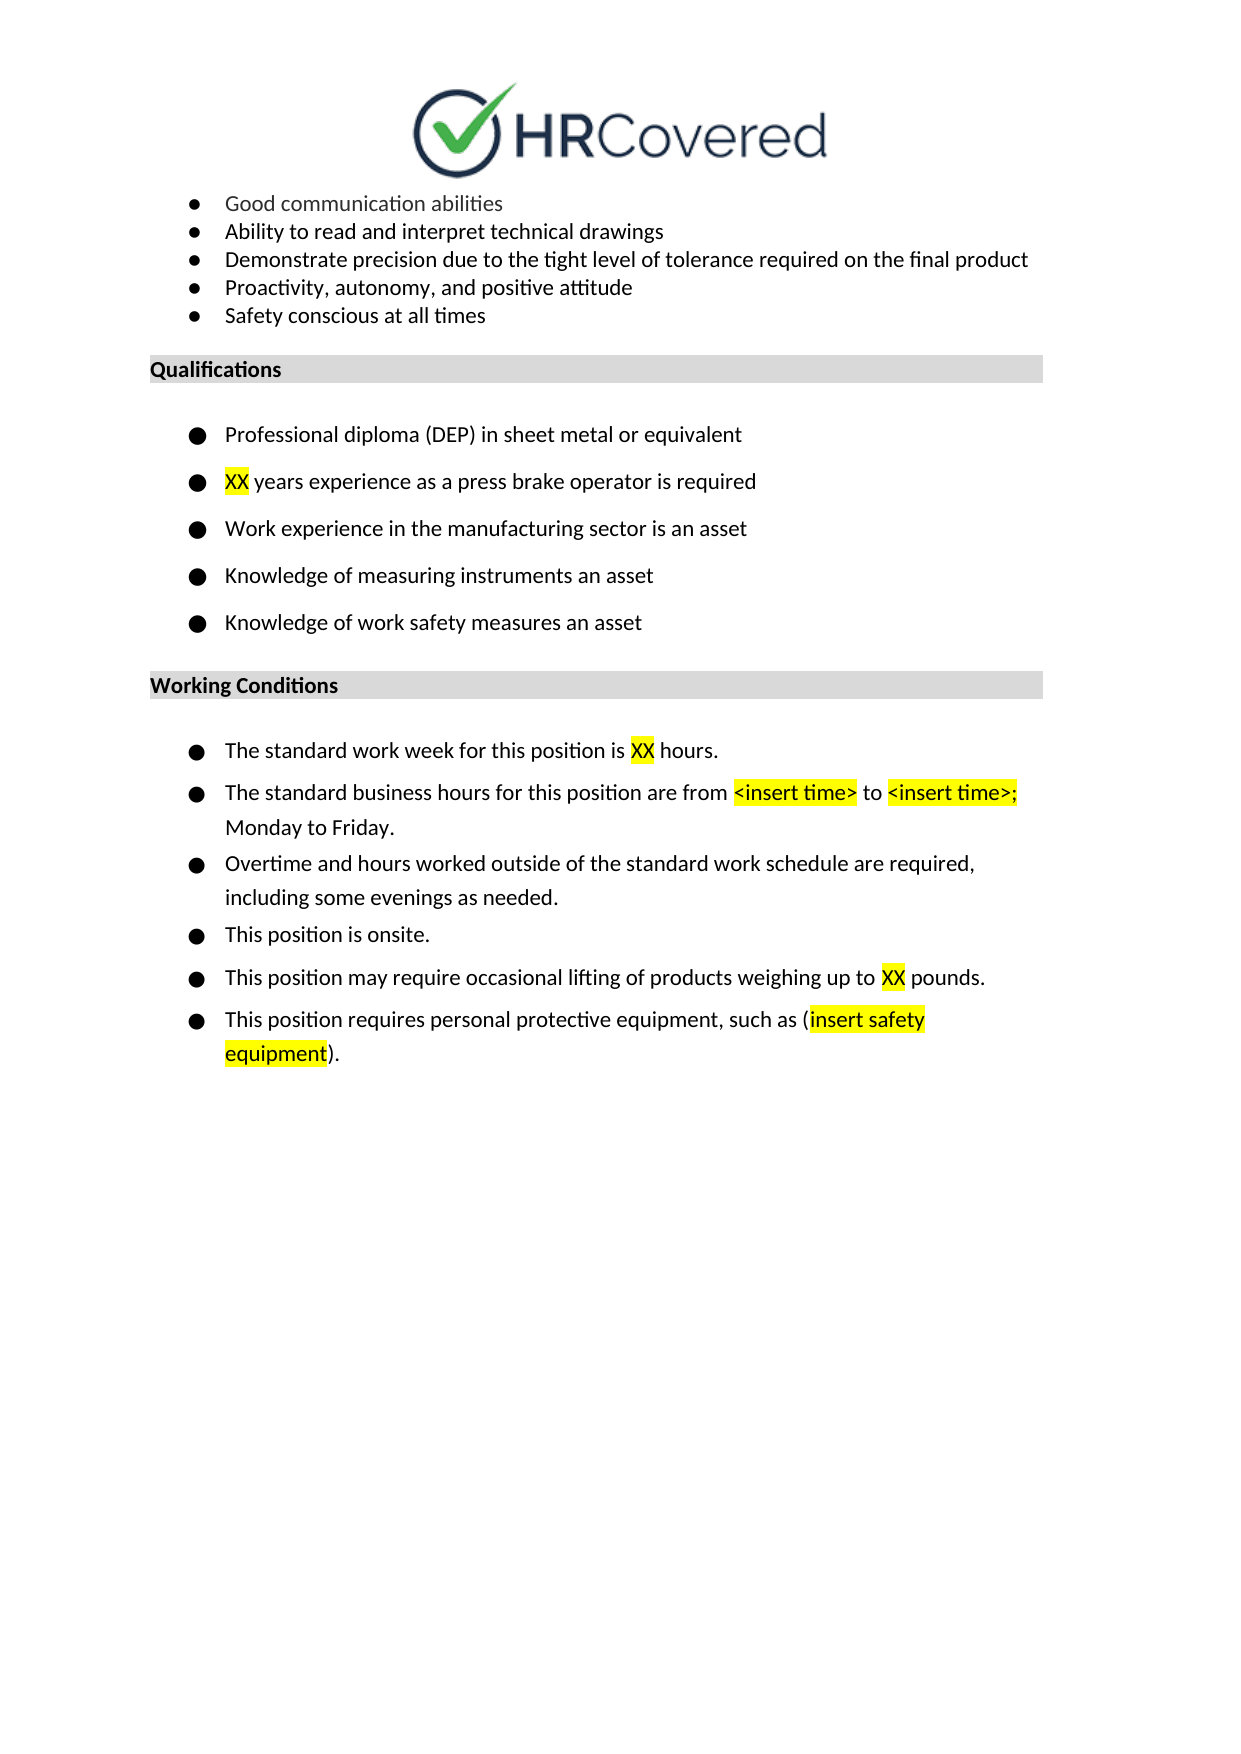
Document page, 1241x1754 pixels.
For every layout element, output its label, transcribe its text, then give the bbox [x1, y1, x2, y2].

picture [399, 75, 841, 186]
list XX years experience as a press brake operator is required [187, 455, 1043, 502]
list Knowledge of work safety measures an asset [187, 596, 1043, 643]
list Ability to read and interpret technical drawings [187, 217, 1043, 245]
list Demonstrate precision due to the tight level of tolerance required on the final product [187, 245, 1043, 273]
text Qualifications [150, 355, 1043, 383]
list Knowledge of measuring instruments an asset [187, 549, 1043, 596]
list Professional diploma (DEP) in sheet metal or equivalent [187, 408, 1043, 455]
list Good communication abilities [187, 189, 1090, 217]
list This position may require occasional lifting of products weighing up to XX pounds. [187, 954, 1044, 997]
list Overtime and hours worked outside of the standard work schedule are required, including some evenings as needed. [187, 841, 1044, 911]
text Working Conditions [150, 671, 1043, 699]
list This position requires personal protective equipment, such as (insert safety equipment). [187, 997, 1044, 1067]
list The standard work week for this position is XX hours. [187, 727, 1044, 770]
list Work experience in the manufacturing sector is an asset [187, 502, 1043, 549]
list Proactivity, autonomy, and positive attitude [187, 273, 1043, 301]
list This position is onsite. [187, 911, 1044, 954]
list Safety conscious at all times [187, 301, 1043, 329]
list The standard business hours for this position are from <insert time> to <insert time>; Monday to Friday. [187, 770, 1044, 841]
